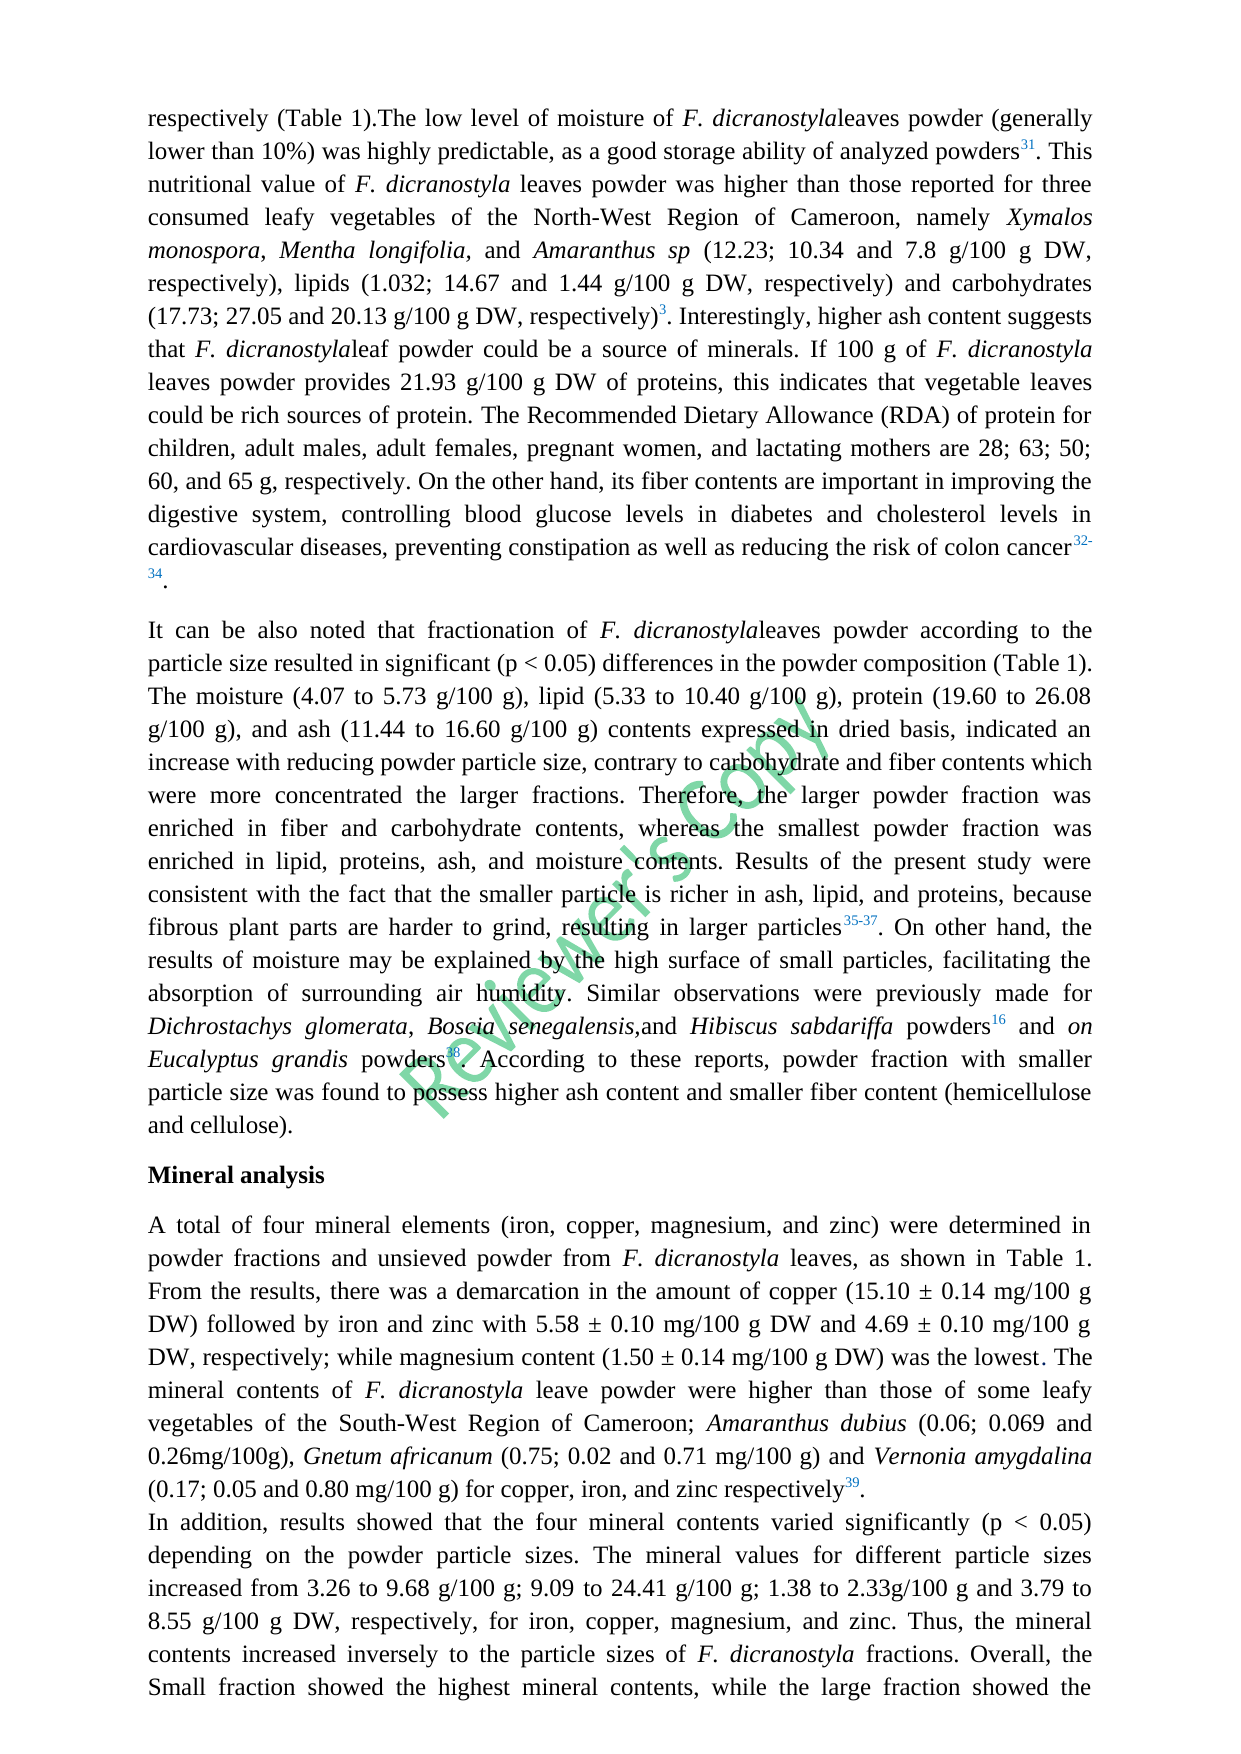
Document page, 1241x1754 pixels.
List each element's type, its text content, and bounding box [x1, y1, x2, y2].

text It can be also noted that fractionation of F. dicranostylaleaves powder according to the particle size resulted in significant (p < 0.05) differences in the powder composition (Table 1). The moisture (4.07 to 5.73 g/100 g), lipid (5.33 to 10.40 g/100 g), protein (19.60 to 26.08 g/100 g), and ash (11.44 to 16.60 g/100 g) contents expressed in dried basis, indicated an increase with reducing powder particle size, contrary to carbohydrate and fiber contents which were more concentrated the larger fractions. Therefore, the larger powder fraction was enriched in fiber and carbohydrate contents, whereas the smallest powder fraction was enriched in lipid, proteins, ash, and moisture contents. Results of the present study were consistent with the fact that the smaller particle is richer in ash, lipid, and proteins, because fibrous plant parts are harder to grind, resulting in larger particles35-37. On other hand, the results of moisture may be explained by the high surface of small particles, facilitating the absorption of surrounding air humidity. Similar observations were previously made for Dichrostachys glomerata, Boscia senegalensis,and Hibiscus sabdariffa powders16 and on Eucalyptus grandis powders38. According to these reports, powder fraction with smaller particle size was found to possess higher ash content and smaller fiber content (hemicellulose and cellulose). [148, 615, 1093, 1139]
text A total of four mineral elements (iron, copper, magnesium, and zinc) were determined in powder fractions and unsieved powder from F. dicranostyla leaves, as shown in Table 1. From the results, there was a demarcation in the amount of copper (15.10 ± 0.14 mg/100 g DW) followed by iron and zinc with 5.58 ± 0.10 mg/100 g DW and 4.69 ± 0.10 mg/100 g DW, respectively; while magnesium content (1.50 ± 0.14 mg/100 g DW) was the lowest. The mineral contents of F. dicranostyla leave powder were higher than those of some leafy vegetables of the South-West Region of Cameroon; Amaranthus dubius (0.06; 0.069 and 0.26mg/100g), Gnetum africanum (0.75; 0.02 and 0.71 mg/100 g) and Vernonia amygdalina (0.17; 0.05 and 0.80 mg/100 g) for copper, iron, and zinc respectively39. [148, 1210, 1093, 1503]
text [148, 1507, 1093, 1701]
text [148, 103, 1093, 594]
text Mineral analysis [148, 1160, 1093, 1189]
